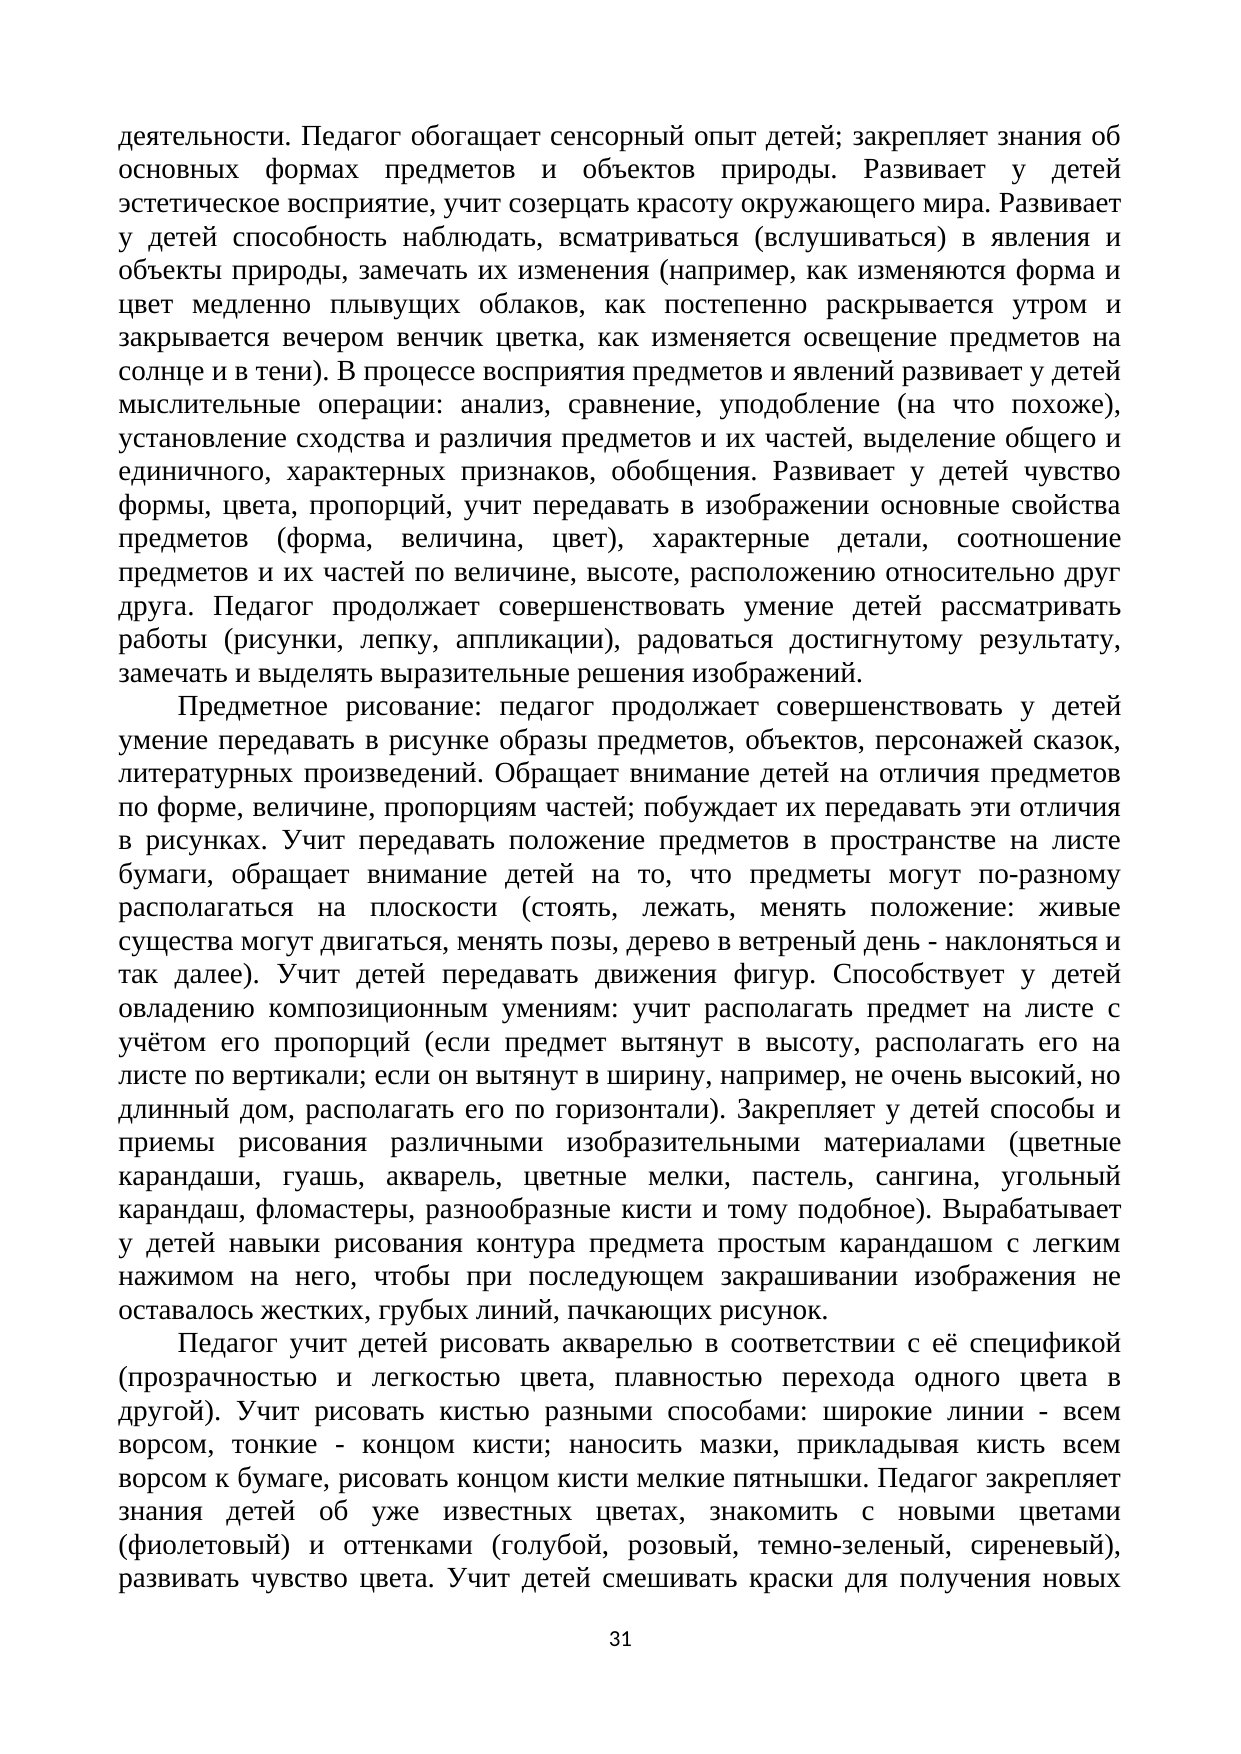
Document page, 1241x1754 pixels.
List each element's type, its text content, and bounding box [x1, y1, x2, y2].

text Предметное рисование: педагог продолжает совершенствовать у детей умение передавать в рисунке образы предметов, объектов, персонажей сказок, литературных произведений. Обращает внимание детей на отличия предметов по форме, величине, пропорциям частей; побуждает их передавать эти отличия в рисунках. Учит передавать положение предметов в пространстве на листе бумаги, обращает внимание детей на то, что предметы могут по-разному располагаться на плоскости (стоять, лежать, менять положение: живые существа могут двигаться, менять позы, дерево в ветреный день - наклоняться и так далее). Учит детей передавать движения фигур. Способствует у детей овладению композиционным умениям: учит располагать предмет на листе с учётом его пропорций (если предмет вытянут в высоту, располагать его на листе по вертикали; если он вытянут в ширину, например, не очень высокий, но длинный дом, располагать его по горизонтали). Закрепляет у детей способы и приемы рисования различными изобразительными материалами (цветные карандаши, гуашь, акварель, цветные мелки, пастель, сангина, угольный карандаш, фломастеры, разнообразные кисти и тому подобное). Вырабатывает у детей навыки рисования контура предмета простым карандашом с легким нажимом на него, чтобы при последующем закрашивании изображения не оставалось жестких, грубых линий, пачкающих рисунок. [118, 688, 1122, 1326]
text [118, 118, 1122, 688]
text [118, 1326, 1122, 1594]
